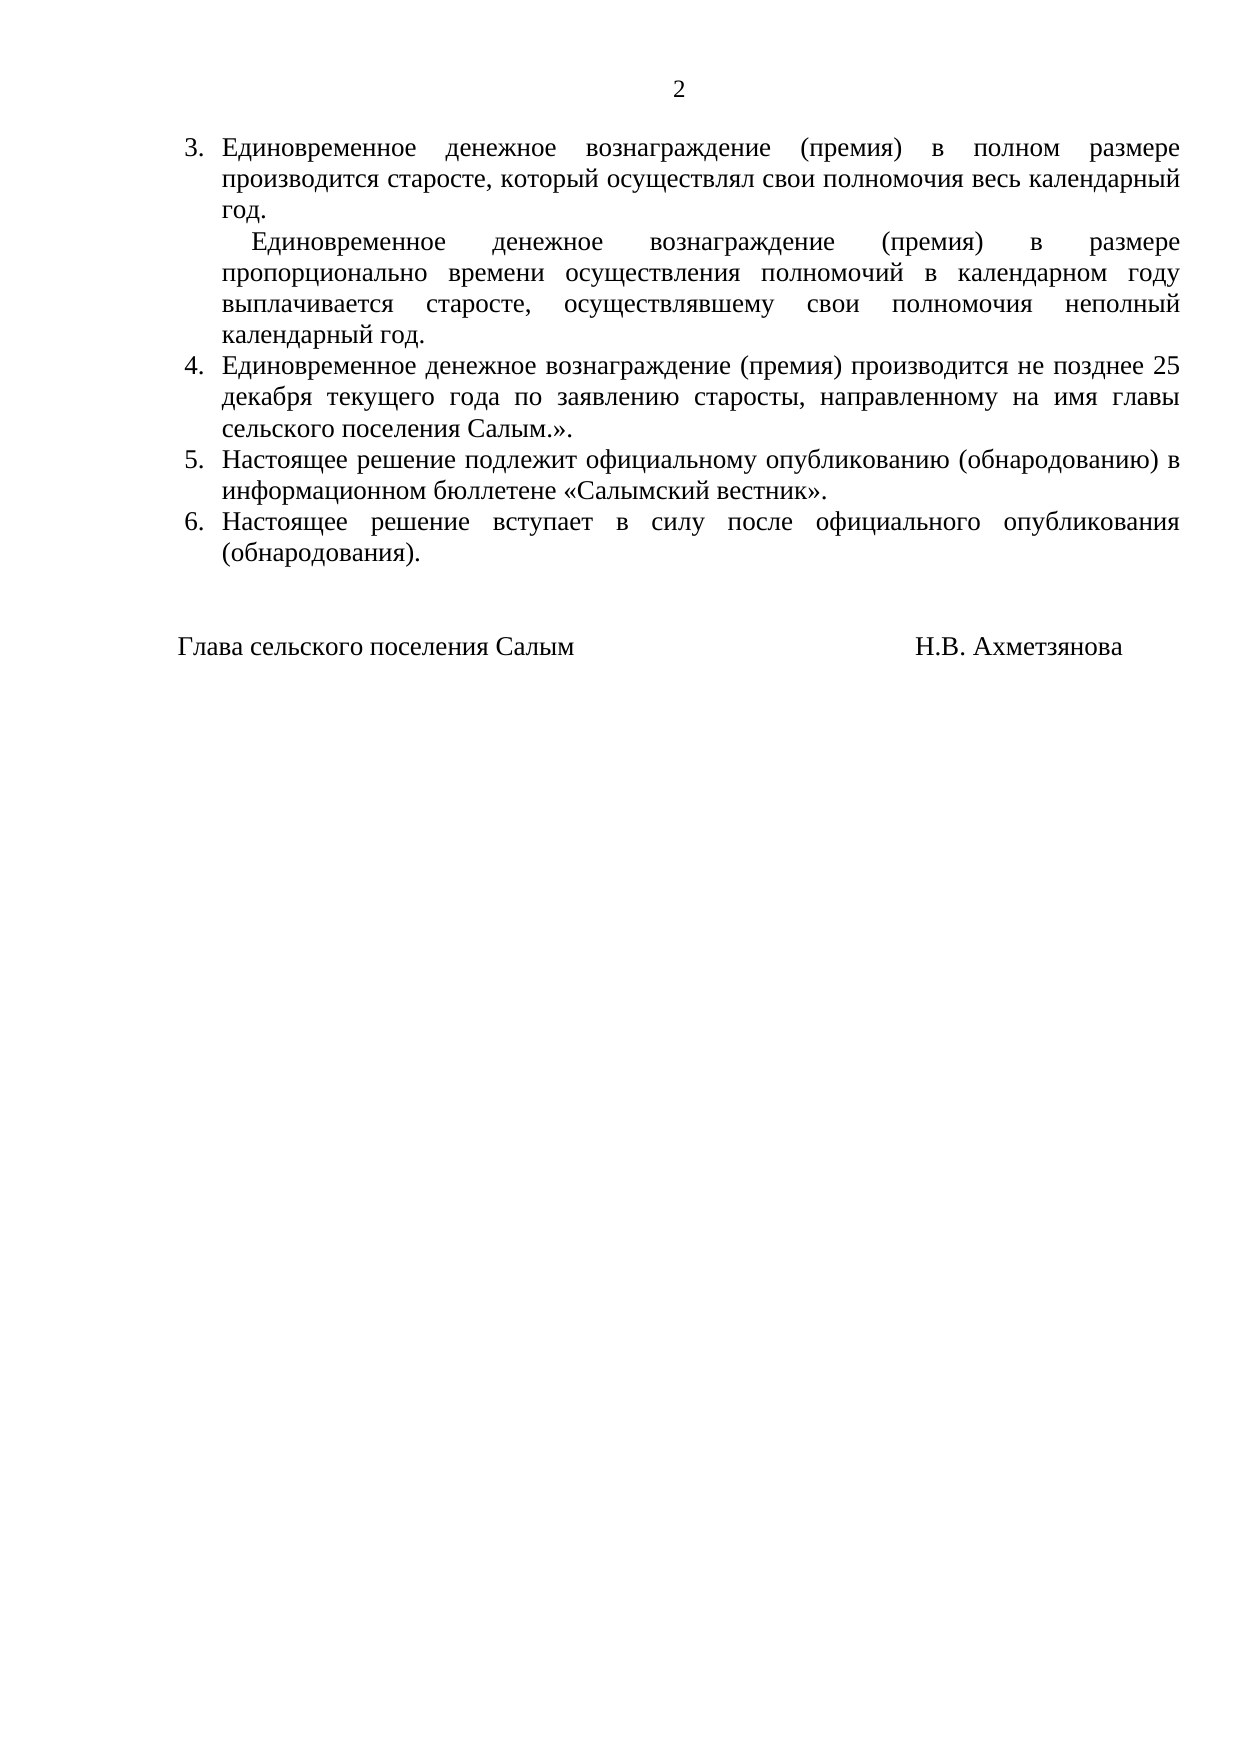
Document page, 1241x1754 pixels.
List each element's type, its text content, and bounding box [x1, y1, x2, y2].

text Глава сельского поселения Салым Н.В. Ахметзянова [177, 630, 1181, 661]
list Единовременное денежное вознаграждение (премия) в размере пропорционально времени осуществления полномочий в календарном году выплачивается старосте, осуществлявшему свои полномочия неполный календарный год. [222, 225, 1181, 349]
list Единовременное денежное вознаграждение (премия) в полном размере производится старосте, который осуществлял свои полномочия весь календарный год. [184, 131, 1181, 225]
list Единовременное денежное вознаграждение (премия) производится не позднее 25 декабря текущего года по заявлению старосты, направленному на имя главы сельского поселения Салым.». [184, 349, 1181, 443]
list Настоящее решение вступает в силу после официального опубликования (обнародования). [184, 505, 1181, 567]
list Настоящее решение подлежит официальному опубликованию (обнародованию) в информационном бюллетене «Салымский вестник». [184, 443, 1181, 505]
